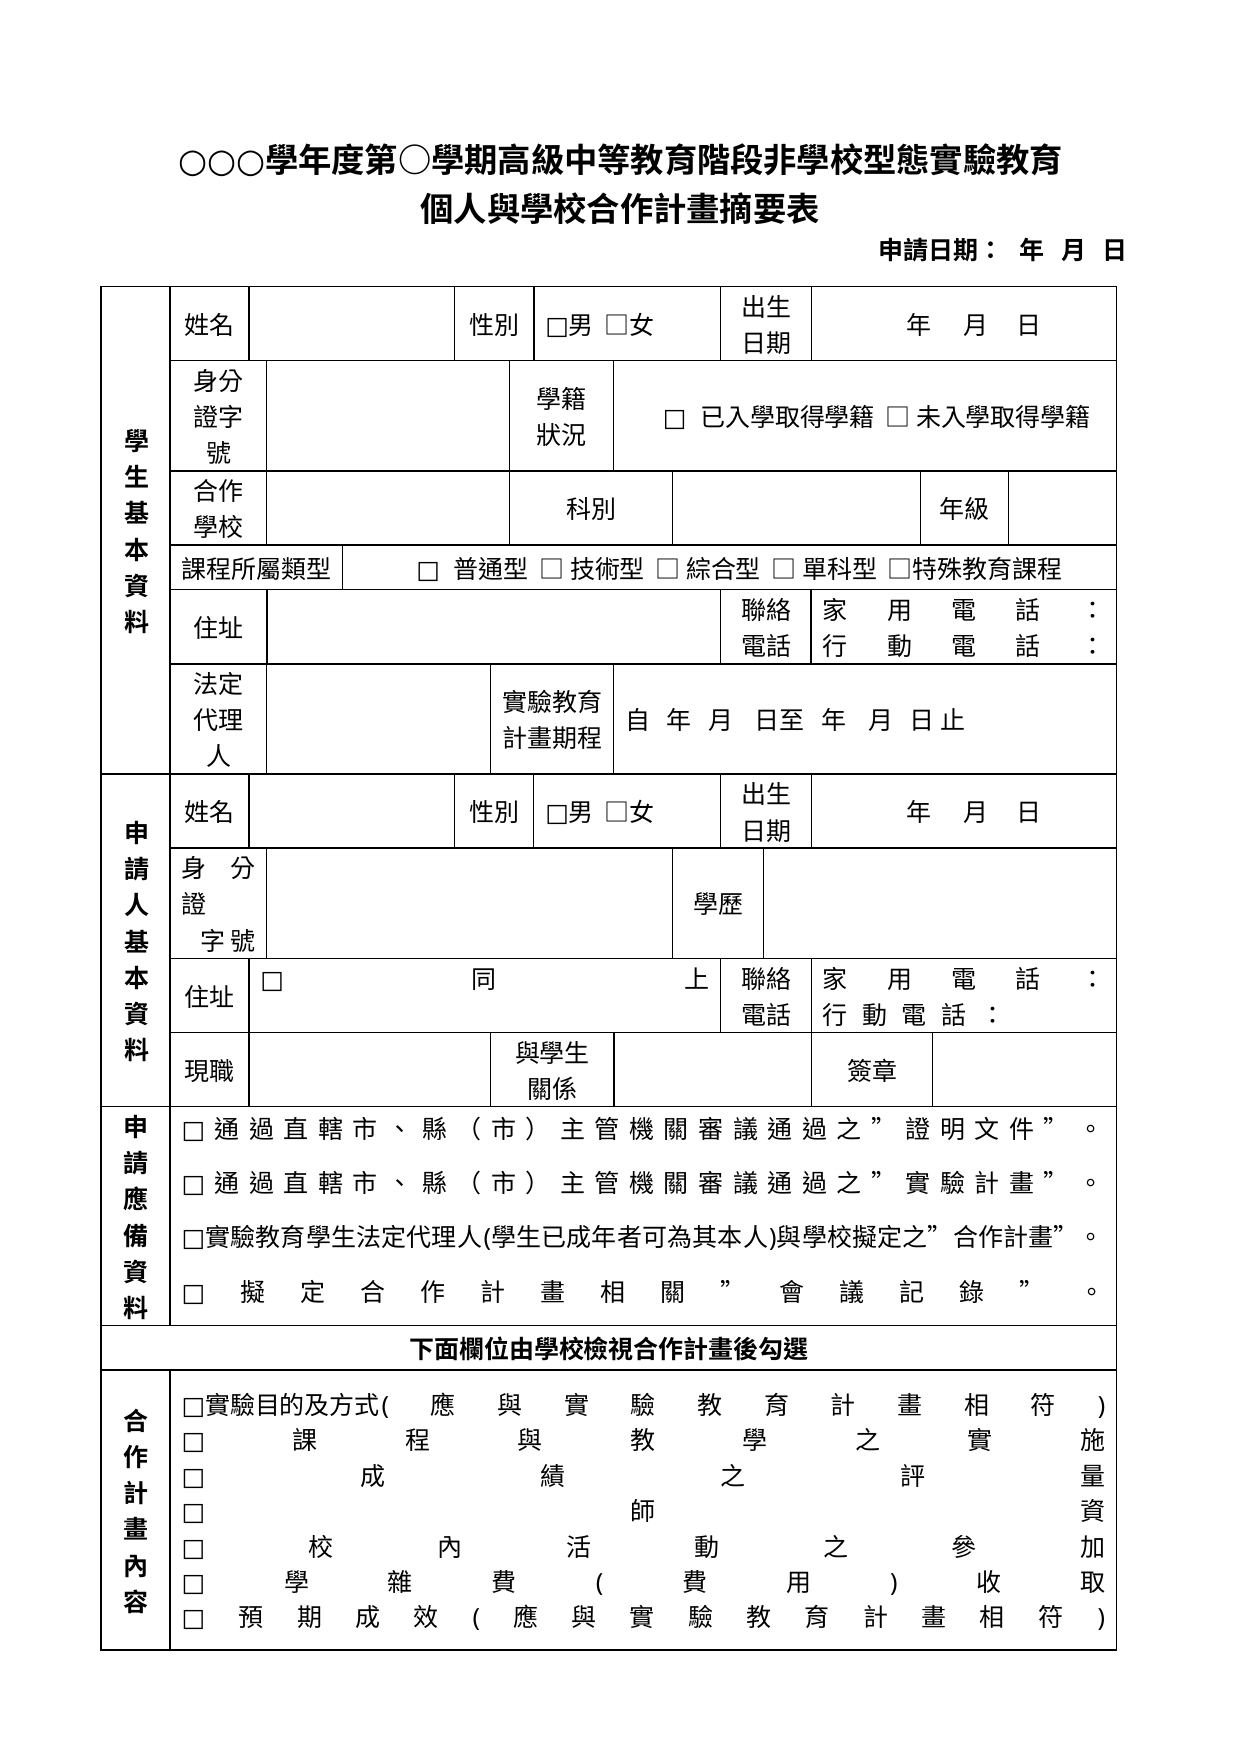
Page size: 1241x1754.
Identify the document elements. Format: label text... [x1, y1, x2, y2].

table_cell 住址 [171, 959, 248, 1032]
table_cell [267, 849, 672, 957]
table_cell [268, 590, 720, 663]
table_cell [933, 1033, 1116, 1106]
table_cell 科別 [510, 472, 672, 544]
table_cell [267, 361, 509, 470]
table_header [250, 287, 454, 360]
table_cell 出生 日期 [721, 775, 811, 847]
table_cell 合作 計畫 內容 [102, 1371, 169, 1649]
table_cell 家用電話： 行動電話： [812, 959, 1116, 1032]
table_cell [1009, 472, 1116, 544]
table_cell [267, 472, 509, 544]
table_cell □男 □女 [534, 775, 720, 847]
table_cell 下面欄位由學校檢視合作計畫後勾選 [102, 1326, 1116, 1369]
table_cell 聯絡 電話 [721, 590, 810, 663]
table_cell □通過直轄市、縣（市）主管機關審議通過之”證明文件”。 □通過直轄市、縣（市）主管機關審議通過之”實驗計畫”。 □實驗教育學生法定代理人(學生已成年者可為其本人)與學校擬定之”合作計畫”。 □擬定合作計畫相關”會議記錄”。 [171, 1107, 1116, 1325]
table_cell [250, 1033, 490, 1106]
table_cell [171, 1371, 1116, 1649]
table_cell 身分證 字號 [171, 849, 266, 957]
table_cell 年 月 日 [812, 775, 1116, 847]
table_cell 現職 [171, 1033, 248, 1106]
table_header 出生 日期 [721, 287, 811, 360]
table_cell 申請人基本資料 [102, 775, 169, 1106]
table_cell 法定代理人 [171, 665, 266, 773]
table_cell 性別 [455, 775, 533, 847]
table_cell [673, 472, 920, 544]
table_header 學生基本資料 [102, 287, 169, 773]
table_cell [250, 775, 454, 847]
text 申請日期： 年 月 日 [112, 231, 1128, 267]
table_cell 申請 應備 資料 [102, 1107, 169, 1325]
table_cell 聯絡 電話 [721, 959, 811, 1032]
text ○○○學年度第○學期高級中等教育階段非學校型態實驗教育 個人與學校合作計畫摘要表 [112, 134, 1128, 231]
table_header 性別 [455, 287, 533, 360]
table_cell 身分證字號 [171, 361, 266, 470]
table_cell 家用電話： 行動電話： [812, 590, 1116, 663]
table_cell □同上 [250, 959, 720, 1032]
table_header □男 □女 [535, 287, 720, 360]
table_cell 自 年 月 日至 年 月 日 止 [614, 665, 1116, 773]
table_header 姓名 [171, 287, 248, 360]
table_cell 與學生 關係 [491, 1033, 613, 1106]
table_cell 合作 學校 [171, 472, 266, 544]
table_cell 已入學取得學籍 □ 未入學取得學籍 [614, 361, 1116, 470]
table_header 年 月 日 [812, 287, 1116, 360]
table_cell [615, 1033, 811, 1106]
table_cell 簽章 [812, 1033, 932, 1106]
table_cell 姓名 [171, 775, 248, 847]
table_cell [764, 849, 1116, 957]
table_cell 年級 [921, 472, 1008, 544]
table_cell [267, 665, 490, 773]
table_cell 學歷 [673, 849, 763, 957]
table_cell 普通型 □ 技術型 □ 綜合型 □ 單科型 □特殊教育課程 [343, 546, 1116, 589]
table_cell 住址 [171, 590, 266, 663]
table_cell 學籍 狀況 [510, 361, 613, 470]
table_cell 實驗教育 計畫期程 [491, 665, 613, 773]
table_cell 課程所屬類型 [171, 546, 342, 589]
